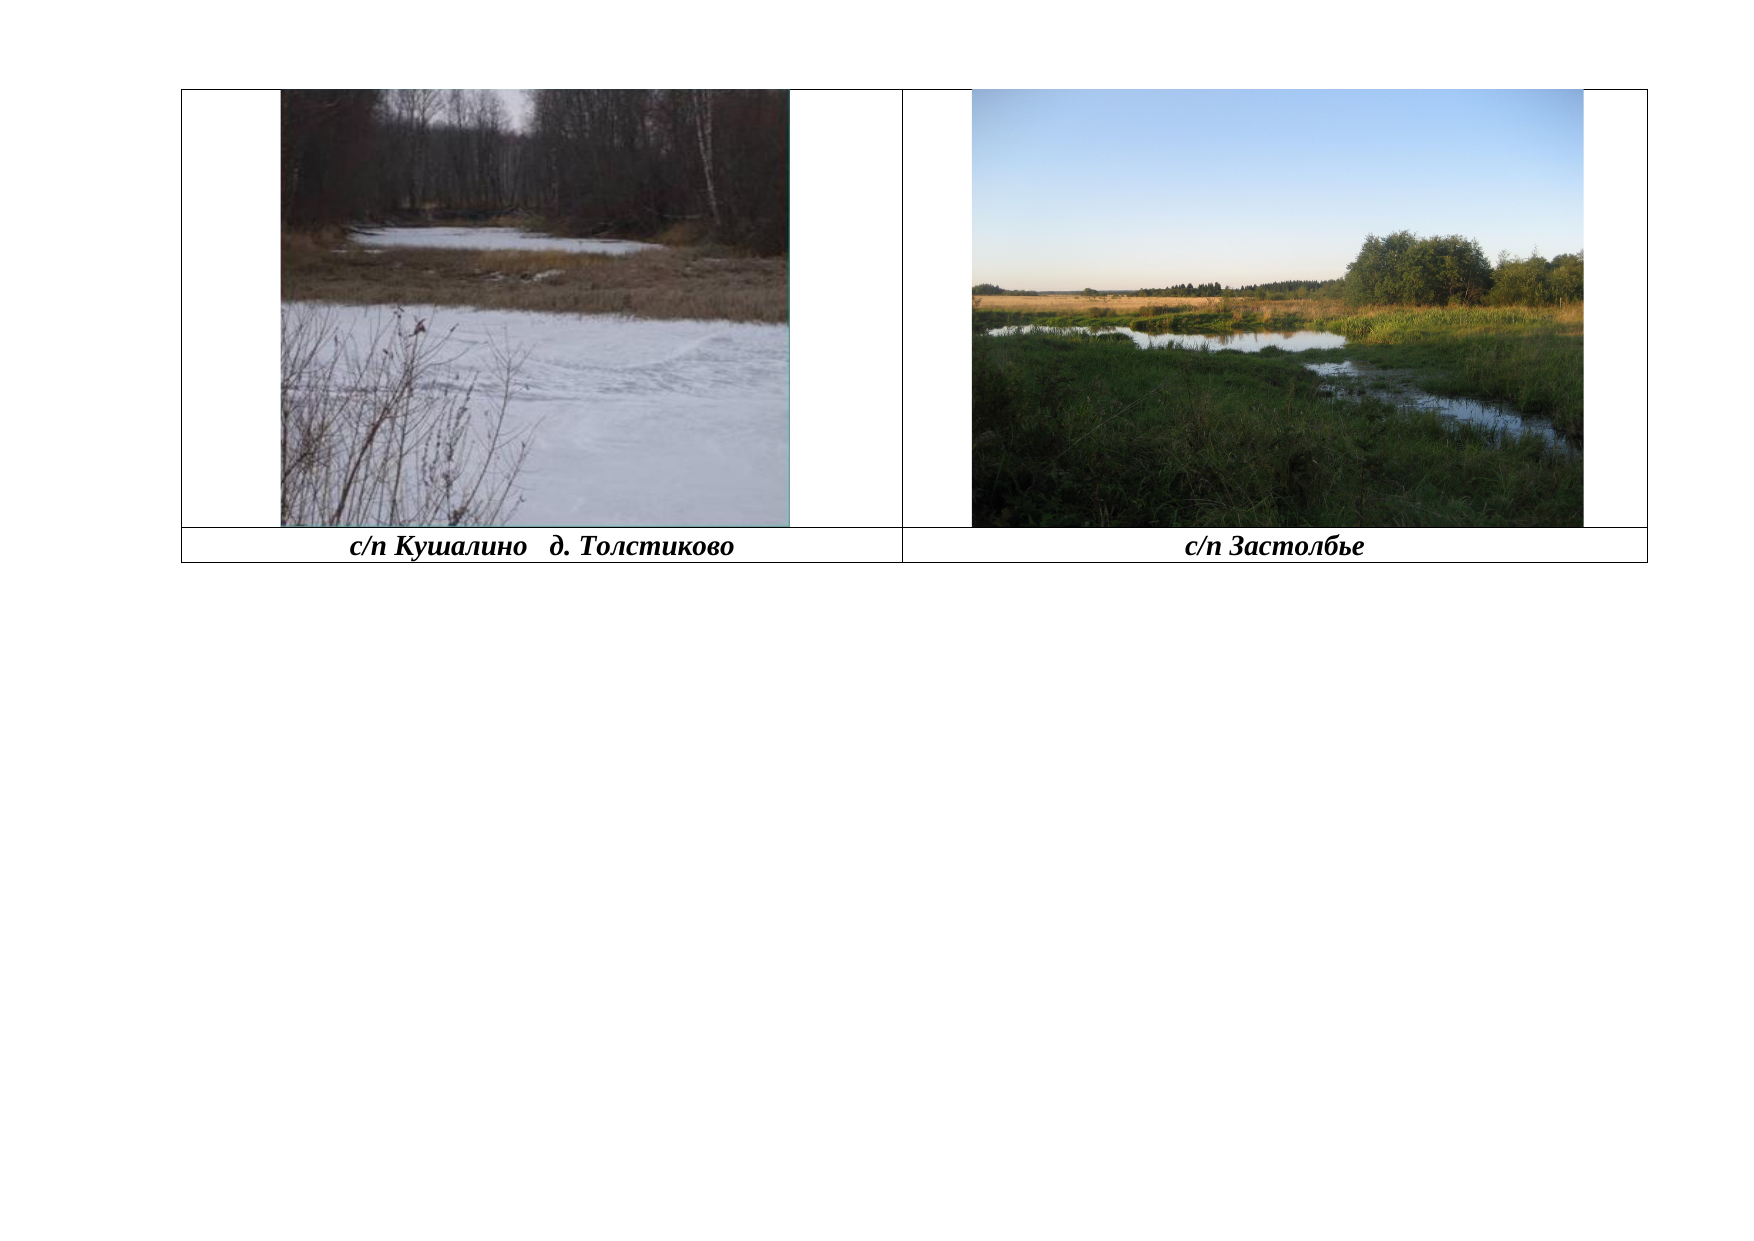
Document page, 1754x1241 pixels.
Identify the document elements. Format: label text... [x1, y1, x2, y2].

picture [280, 89, 790, 527]
picture [971, 89, 1584, 527]
table_cell с/п Кушалино д. Толстиково [182, 528, 902, 562]
table_cell с/п Застолбье [903, 528, 1647, 562]
table_cell [1584, 90, 1647, 527]
table_cell [903, 90, 971, 527]
table_cell [182, 90, 280, 527]
table_cell [790, 90, 902, 527]
